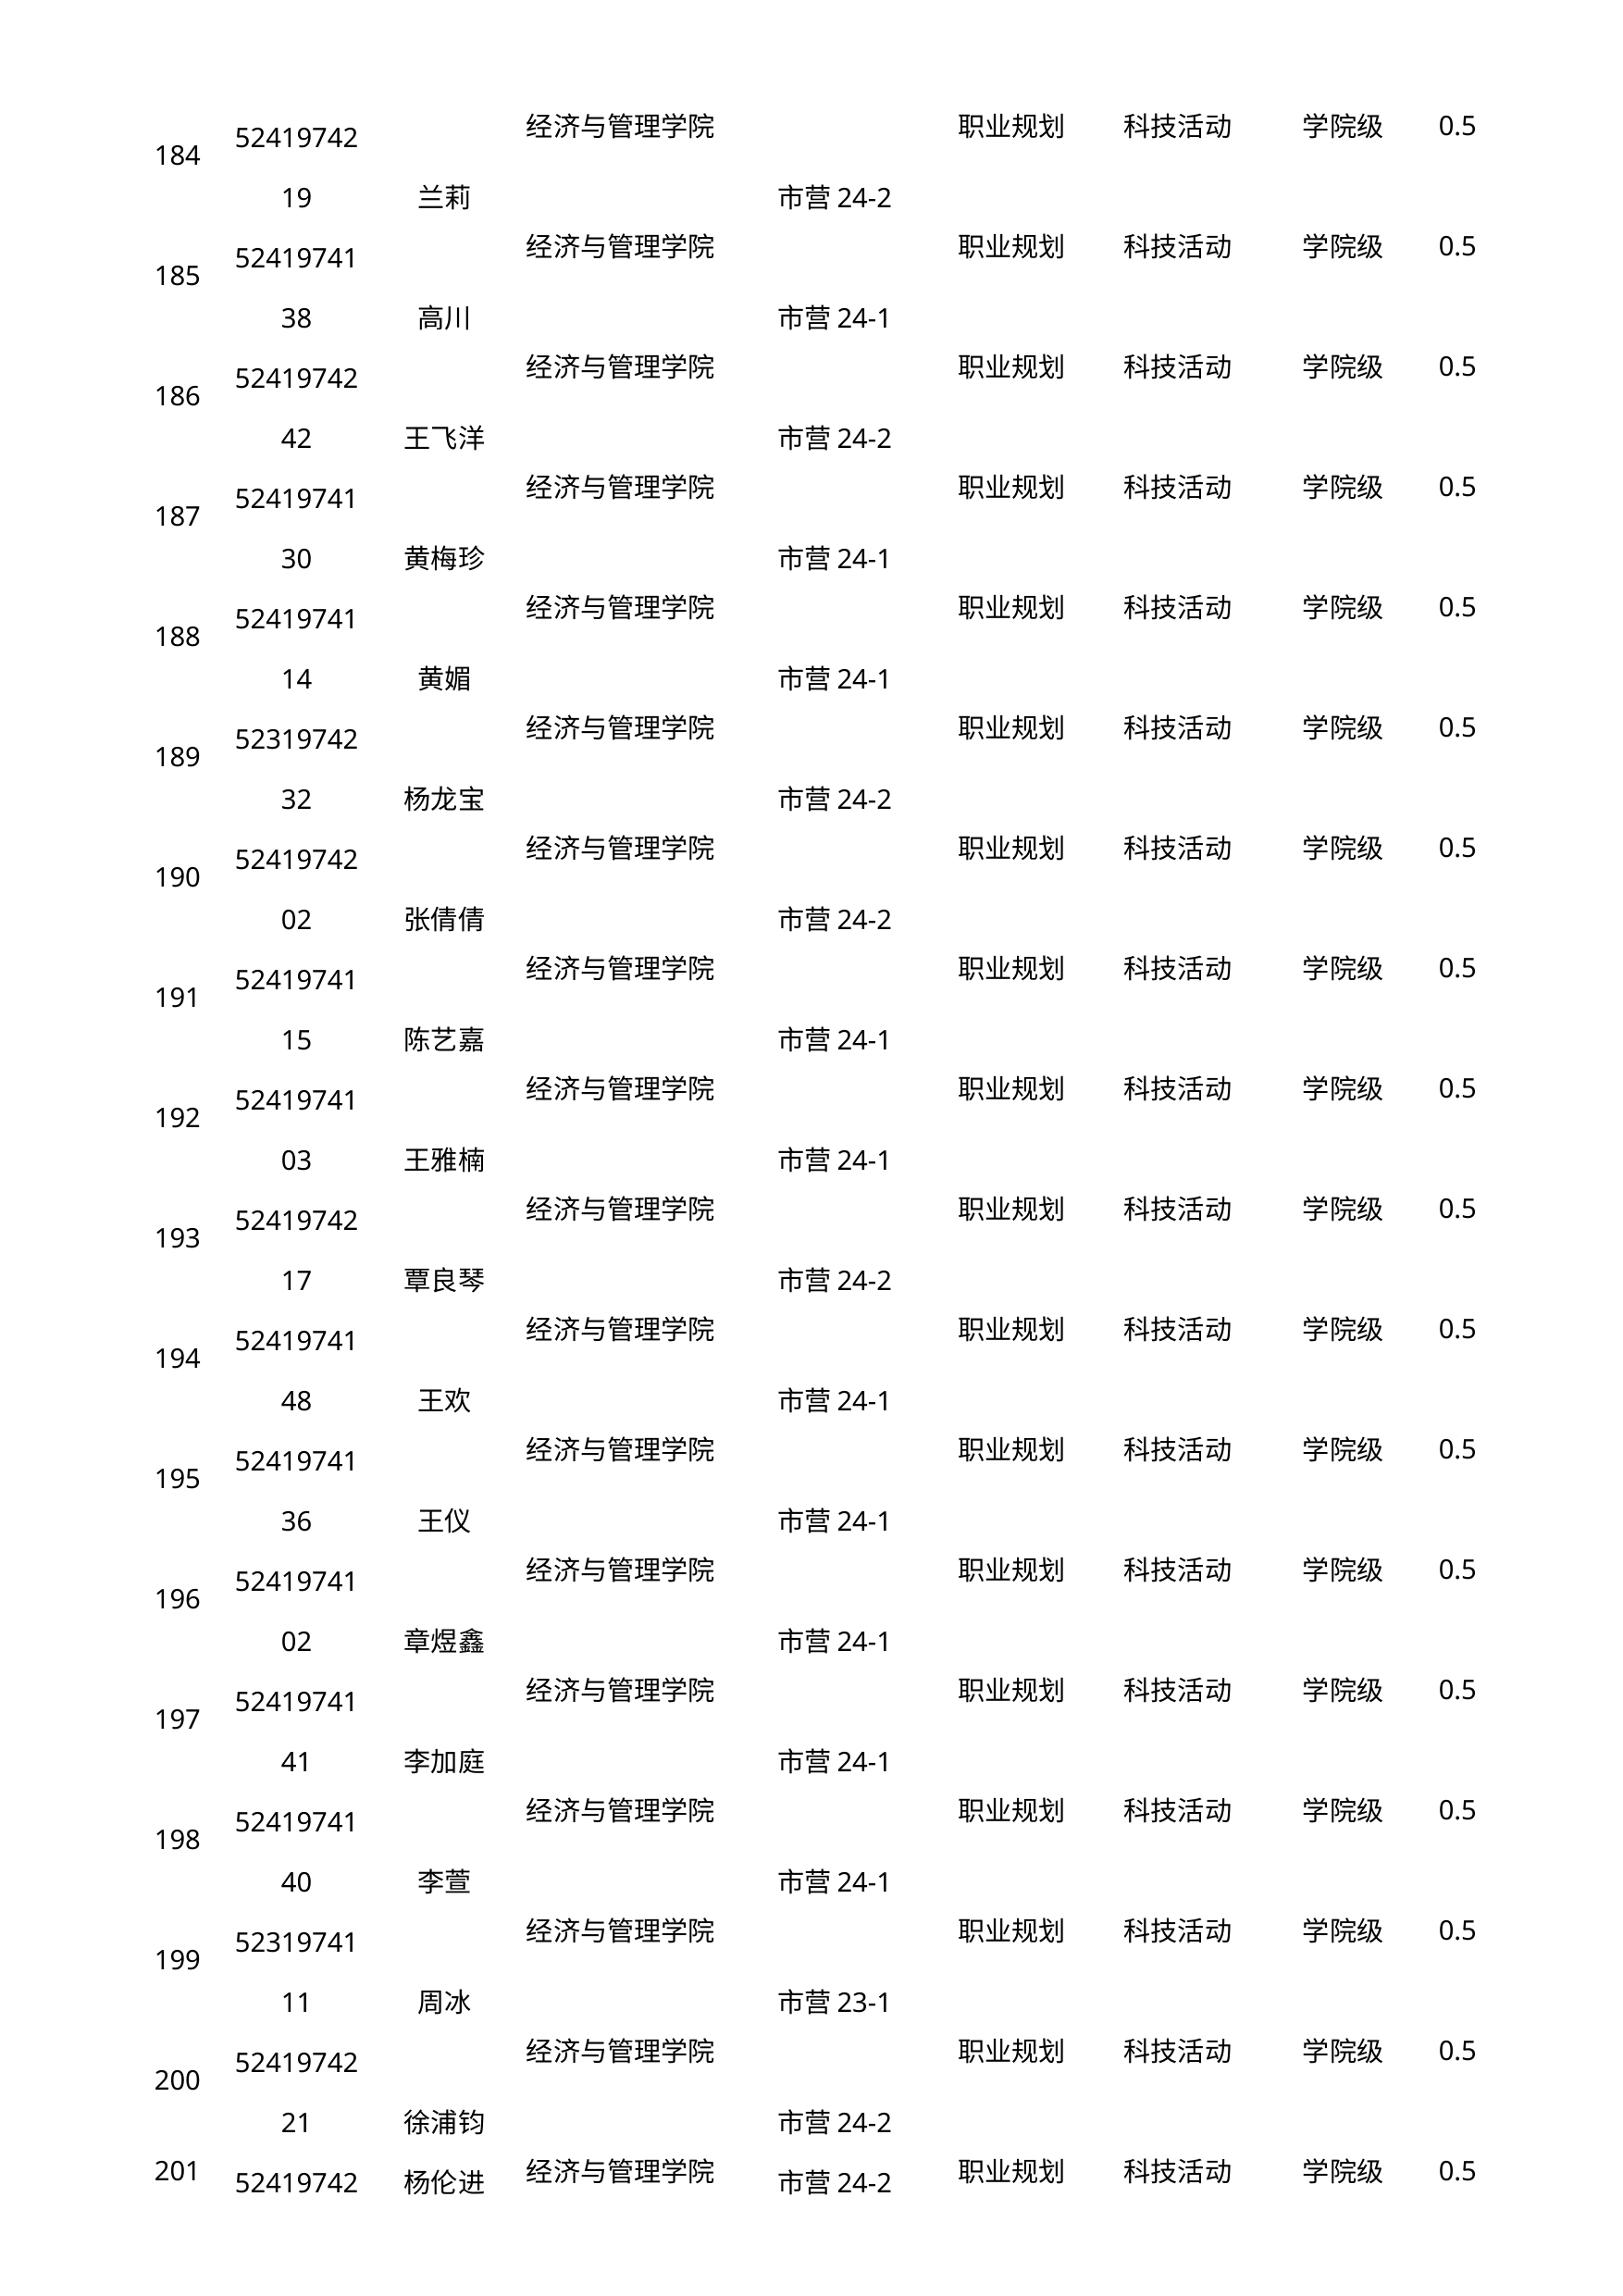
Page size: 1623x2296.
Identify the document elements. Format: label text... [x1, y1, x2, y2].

table_cell 0.5 [1414, 1659, 1502, 1780]
table_cell 经济与管理学院 [513, 1419, 729, 1539]
table_cell 5241974242 [217, 336, 376, 456]
table_cell 201 [138, 2141, 217, 2201]
table_cell 王欢 [376, 1298, 513, 1419]
table_cell 市营24-2 [729, 817, 940, 937]
table_cell 5241974136 [217, 1419, 376, 1539]
table_cell 0.5 [1414, 697, 1502, 817]
table_cell 0.5 [1414, 1178, 1502, 1298]
table_cell 学院级 [1272, 1900, 1413, 2020]
table_cell 科技活动 [1083, 1178, 1272, 1298]
table_cell 市营24-1 [729, 1298, 940, 1419]
table_cell 198 [138, 1780, 217, 1900]
table_cell 市营24-1 [729, 456, 940, 577]
table_cell 0.5 [1414, 1298, 1502, 1419]
table_cell 经济与管理学院 [513, 336, 729, 456]
table_cell 5241974102 [217, 1539, 376, 1659]
table_cell 经济与管理学院 [513, 1539, 729, 1659]
table_cell 185 [138, 216, 217, 336]
table_cell 195 [138, 1419, 217, 1539]
table_cell 0.5 [1414, 216, 1502, 336]
table_cell 5241974148 [217, 1298, 376, 1419]
table_cell 科技活动 [1083, 336, 1272, 456]
table_cell 科技活动 [1083, 456, 1272, 577]
table_cell 科技活动 [1083, 937, 1272, 1058]
table_cell 职业规划 [940, 2141, 1083, 2201]
table_cell 0.5 [1414, 2141, 1502, 2201]
table_cell 5241974130 [217, 456, 376, 577]
table_cell 覃良琴 [376, 1178, 513, 1298]
table_cell 学院级 [1272, 2020, 1413, 2141]
table_cell 194 [138, 1298, 217, 1419]
table_cell 经济与管理学院 [513, 577, 729, 697]
table_cell 学院级 [1272, 697, 1413, 817]
table_cell 王飞洋 [376, 336, 513, 456]
table_cell 徐浦钧 [376, 2020, 513, 2141]
table_cell 职业规划 [940, 1178, 1083, 1298]
table_cell 5241974219 [217, 95, 376, 216]
table_cell 0.5 [1414, 456, 1502, 577]
table_cell 职业规划 [940, 1419, 1083, 1539]
table_cell 职业规划 [940, 1780, 1083, 1900]
table_cell 经济与管理学院 [513, 456, 729, 577]
table_cell 经济与管理学院 [513, 2020, 729, 2141]
table_cell 职业规划 [940, 2020, 1083, 2141]
table_cell 市营24-2 [729, 697, 940, 817]
table_cell 职业规划 [940, 937, 1083, 1058]
table_cell 科技活动 [1083, 1659, 1272, 1780]
table_cell 科技活动 [1083, 1419, 1272, 1539]
table_cell 市营24-1 [729, 1780, 940, 1900]
table_cell 5241974114 [217, 577, 376, 697]
table_cell 0.5 [1414, 95, 1502, 216]
table_cell 学院级 [1272, 937, 1413, 1058]
table_cell 科技活动 [1083, 1298, 1272, 1419]
table_cell 市营23-1 [729, 1900, 940, 2020]
table_cell 学院级 [1272, 1178, 1413, 1298]
table_cell 市营24-2 [729, 1178, 940, 1298]
table_cell 陈艺嘉 [376, 937, 513, 1058]
table_cell 196 [138, 1539, 217, 1659]
table_cell 192 [138, 1058, 217, 1178]
table_cell 王仪 [376, 1419, 513, 1539]
table_cell 黄梅珍 [376, 456, 513, 577]
table_cell 经济与管理学院 [513, 937, 729, 1058]
table_cell 经济与管理学院 [513, 1780, 729, 1900]
table_cell 0.5 [1414, 1539, 1502, 1659]
table_cell 学院级 [1272, 456, 1413, 577]
table_cell 5241974221 [217, 2020, 376, 2141]
table_cell 0.5 [1414, 2020, 1502, 2141]
table_cell 黄媚 [376, 577, 513, 697]
table_cell 职业规划 [940, 336, 1083, 456]
table_cell 市营24-1 [729, 577, 940, 697]
table_cell 王雅楠 [376, 1058, 513, 1178]
table_cell 学院级 [1272, 1539, 1413, 1659]
table_cell 兰莉 [376, 95, 513, 216]
table_cell 科技活动 [1083, 817, 1272, 937]
table_cell 5241974217 [217, 1178, 376, 1298]
table_cell 191 [138, 937, 217, 1058]
table_cell 市营24-2 [729, 336, 940, 456]
table_cell 5241974138 [217, 216, 376, 336]
table_cell 5241974210 [217, 2141, 376, 2201]
table_cell 职业规划 [940, 456, 1083, 577]
table_cell 李萱 [376, 1780, 513, 1900]
table_cell 高川 [376, 216, 513, 336]
table_cell 职业规划 [940, 1539, 1083, 1659]
table_cell 市营24-2 [729, 2141, 940, 2201]
table_cell 0.5 [1414, 817, 1502, 937]
table_cell 科技活动 [1083, 2141, 1272, 2201]
table_cell 市营24-1 [729, 216, 940, 336]
table_cell 经济与管理学院 [513, 95, 729, 216]
table_cell 184 [138, 95, 217, 216]
table_cell 职业规划 [940, 95, 1083, 216]
table_cell 5241974141 [217, 1659, 376, 1780]
table_cell 学院级 [1272, 1058, 1413, 1178]
table_cell 189 [138, 697, 217, 817]
table_cell 市营24-2 [729, 95, 940, 216]
table_cell 0.5 [1414, 336, 1502, 456]
table_cell 职业规划 [940, 817, 1083, 937]
table_cell 经济与管理学院 [513, 1058, 729, 1178]
table_cell 周冰 [376, 1900, 513, 2020]
table_cell 学院级 [1272, 216, 1413, 336]
table_cell 市营24-1 [729, 1659, 940, 1780]
table_cell 188 [138, 577, 217, 697]
table_cell 职业规划 [940, 216, 1083, 336]
table_cell 0.5 [1414, 1900, 1502, 2020]
table_cell 市营24-1 [729, 1419, 940, 1539]
table_cell 187 [138, 456, 217, 577]
table_cell 经济与管理学院 [513, 1900, 729, 2020]
table_cell 5231974232 [217, 697, 376, 817]
table_cell 杨龙宝 [376, 697, 513, 817]
table_cell 193 [138, 1178, 217, 1298]
table_cell 5241974140 [217, 1780, 376, 1900]
table_cell 经济与管理学院 [513, 697, 729, 817]
table_cell 市营24-1 [729, 937, 940, 1058]
table_cell 5241974103 [217, 1058, 376, 1178]
table_cell 199 [138, 1900, 217, 2020]
table_cell 杨伦进 [376, 2141, 513, 2201]
table_cell 科技活动 [1083, 1780, 1272, 1900]
table_cell 5241974115 [217, 937, 376, 1058]
table_cell 职业规划 [940, 1298, 1083, 1419]
table_cell 学院级 [1272, 2141, 1413, 2201]
table_cell 科技活动 [1083, 216, 1272, 336]
table_cell 190 [138, 817, 217, 937]
table_cell 经济与管理学院 [513, 1178, 729, 1298]
table_cell 0.5 [1414, 1780, 1502, 1900]
table_cell 5241974202 [217, 817, 376, 937]
table_cell 0.5 [1414, 937, 1502, 1058]
table_cell 学院级 [1272, 1780, 1413, 1900]
table_cell 科技活动 [1083, 1900, 1272, 2020]
table_cell 职业规划 [940, 1900, 1083, 2020]
table_cell 学院级 [1272, 577, 1413, 697]
table_cell 经济与管理学院 [513, 1659, 729, 1780]
table_cell 职业规划 [940, 1058, 1083, 1178]
table_cell 197 [138, 1659, 217, 1780]
table_cell 李加庭 [376, 1659, 513, 1780]
table_cell 科技活动 [1083, 577, 1272, 697]
table_cell 经济与管理学院 [513, 2141, 729, 2201]
table_cell 5231974111 [217, 1900, 376, 2020]
table_cell 0.5 [1414, 1058, 1502, 1178]
table_cell 市营24-1 [729, 1058, 940, 1178]
table_cell 科技活动 [1083, 1539, 1272, 1659]
table_cell 经济与管理学院 [513, 1298, 729, 1419]
table_cell 学院级 [1272, 1659, 1413, 1780]
table_cell 学院级 [1272, 1419, 1413, 1539]
table_cell 市营24-1 [729, 1539, 940, 1659]
table_cell 0.5 [1414, 577, 1502, 697]
table_cell 章煜鑫 [376, 1539, 513, 1659]
table_cell 市营24-2 [729, 2020, 940, 2141]
table_cell 0.5 [1414, 1419, 1502, 1539]
table_cell 经济与管理学院 [513, 216, 729, 336]
table_cell 科技活动 [1083, 697, 1272, 817]
table_cell 学院级 [1272, 817, 1413, 937]
table_cell 学院级 [1272, 95, 1413, 216]
table_cell 学院级 [1272, 1298, 1413, 1419]
table_cell 学院级 [1272, 336, 1413, 456]
table_cell 科技活动 [1083, 95, 1272, 216]
table_cell 张倩倩 [376, 817, 513, 937]
table_cell 200 [138, 2020, 217, 2141]
table_cell 职业规划 [940, 697, 1083, 817]
table_cell 经济与管理学院 [513, 817, 729, 937]
table_cell 职业规划 [940, 577, 1083, 697]
table_cell 科技活动 [1083, 1058, 1272, 1178]
table_cell 科技活动 [1083, 2020, 1272, 2141]
table_cell 职业规划 [940, 1659, 1083, 1780]
table_cell 186 [138, 336, 217, 456]
